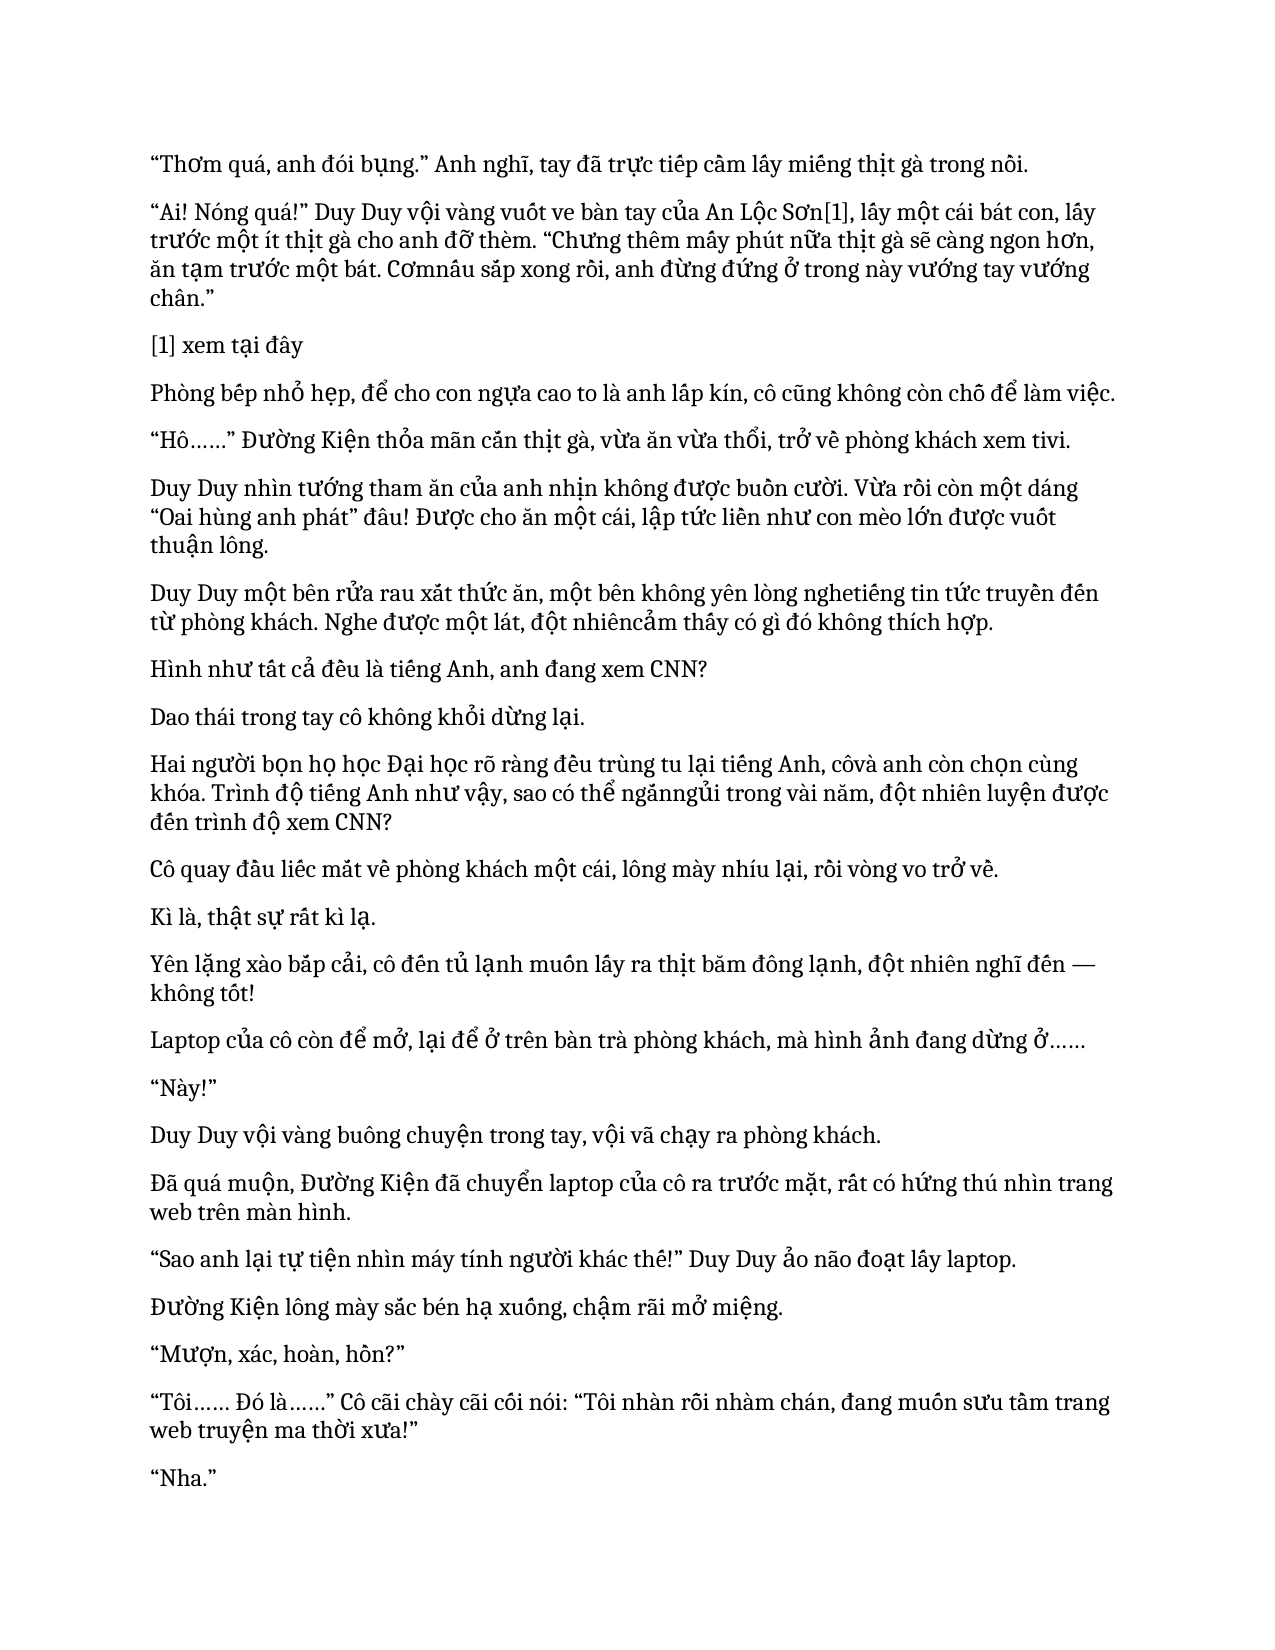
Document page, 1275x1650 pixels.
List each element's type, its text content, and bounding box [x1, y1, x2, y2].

text “Này!” [150, 1074, 1125, 1102]
text Kì là, thật sự rất kì lạ. [150, 902, 1125, 931]
text “Tôi…… Đó là……” Cô cãi chày cãi cối nói: “Tôi nhàn rỗi nhàm chán, đang muốn sưu tầm trang web truyện ma thời xưa!” [150, 1387, 1125, 1445]
text Hình như tất cả đều là tiếng Anh, anh đang xem CNN? [150, 655, 1125, 684]
text “Sao anh lại tự tiện nhìn máy tính người khác thế!” Duy Duy ảo não đoạt lấy laptop. [150, 1245, 1125, 1274]
text “Nha.” [150, 1464, 1125, 1492]
text Đã quá muộn, Đường Kiện đã chuyển laptop của cô ra trước mặt, rất có hứng thú nhìn trang web trên màn hình. [150, 1169, 1125, 1226]
text Cô quay đầu liếc mắt về phòng khách một cái, lông mày nhíu lại, rồi vòng vo trở về. [150, 855, 1125, 884]
text Duy Duy một bên rửa rau xắt thức ăn, một bên không yên lòng nghetiếng tin tức truyền đến từ phòng khách. Nghe được một lát, đột nhiêncảm thấy có gì đó không thích hợp. [150, 579, 1125, 636]
text “Hô……” Đường Kiện thỏa mãn cắn thịt gà, vừa ăn vừa thổi, trở về phòng khách xem tivi. [150, 426, 1125, 455]
text “Thơm quá, anh đói bụng.” Anh nghĩ, tay đã trực tiếp cầm lấy miếng thịt gà trong nồi. [150, 150, 1125, 179]
text Hai người bọn họ học Đại học rõ ràng đều trùng tu lại tiếng Anh, côvà anh còn chọn cùng khóa. Trình độ tiếng Anh như vậy, sao có thể ngắnngủi trong vài năm, đột nhiên luyện được đến trình độ xem CNN? [150, 750, 1125, 836]
text Yên lặng xào bắp cải, cô đến tủ lạnh muốn lấy ra thịt băm đông lạnh, đột nhiên nghĩ đến — không tốt! [150, 950, 1125, 1007]
text [1] xem tại đây [150, 331, 1125, 360]
text “Ai! Nóng quá!” Duy Duy vội vàng vuốt ve bàn tay của An Lộc Sơn[1], lấy một cái bát con, lấy trước một ít thịt gà cho anh đỡ thèm. “Chưng thêm mấy phút nữa thịt gà sẽ càng ngon hơn, ăn tạm trước một bát. Cơmnấu sắp xong rồi, anh đừng đứng ở trong này vướng tay vướng chân.” [150, 197, 1125, 312]
text Dao thái trong tay cô không khỏi dừng lại. [150, 702, 1125, 731]
text Phòng bếp nhỏ hẹp, để cho con ngựa cao to là anh lấp kín, cô cũng không còn chỗ để làm việc. [150, 379, 1125, 407]
text Đường Kiện lông mày sắc bén hạ xuống, chậm rãi mở miệng. [150, 1292, 1125, 1321]
text Duy Duy nhìn tướng tham ăn của anh nhịn không được buồn cười. Vừa rồi còn một dáng “Oai hùng anh phát” đâu! Được cho ăn một cái, lập tức liền như con mèo lớn được vuốt thuận lông. [150, 474, 1125, 560]
text “Mượn, xác, hoàn, hồn?” [150, 1340, 1125, 1369]
text Laptop của cô còn để mở, lại để ở trên bàn trà phòng khách, mà hình ảnh đang dừng ở…… [150, 1026, 1125, 1055]
text Duy Duy vội vàng buông chuyện trong tay, vội vã chạy ra phòng khách. [150, 1121, 1125, 1150]
